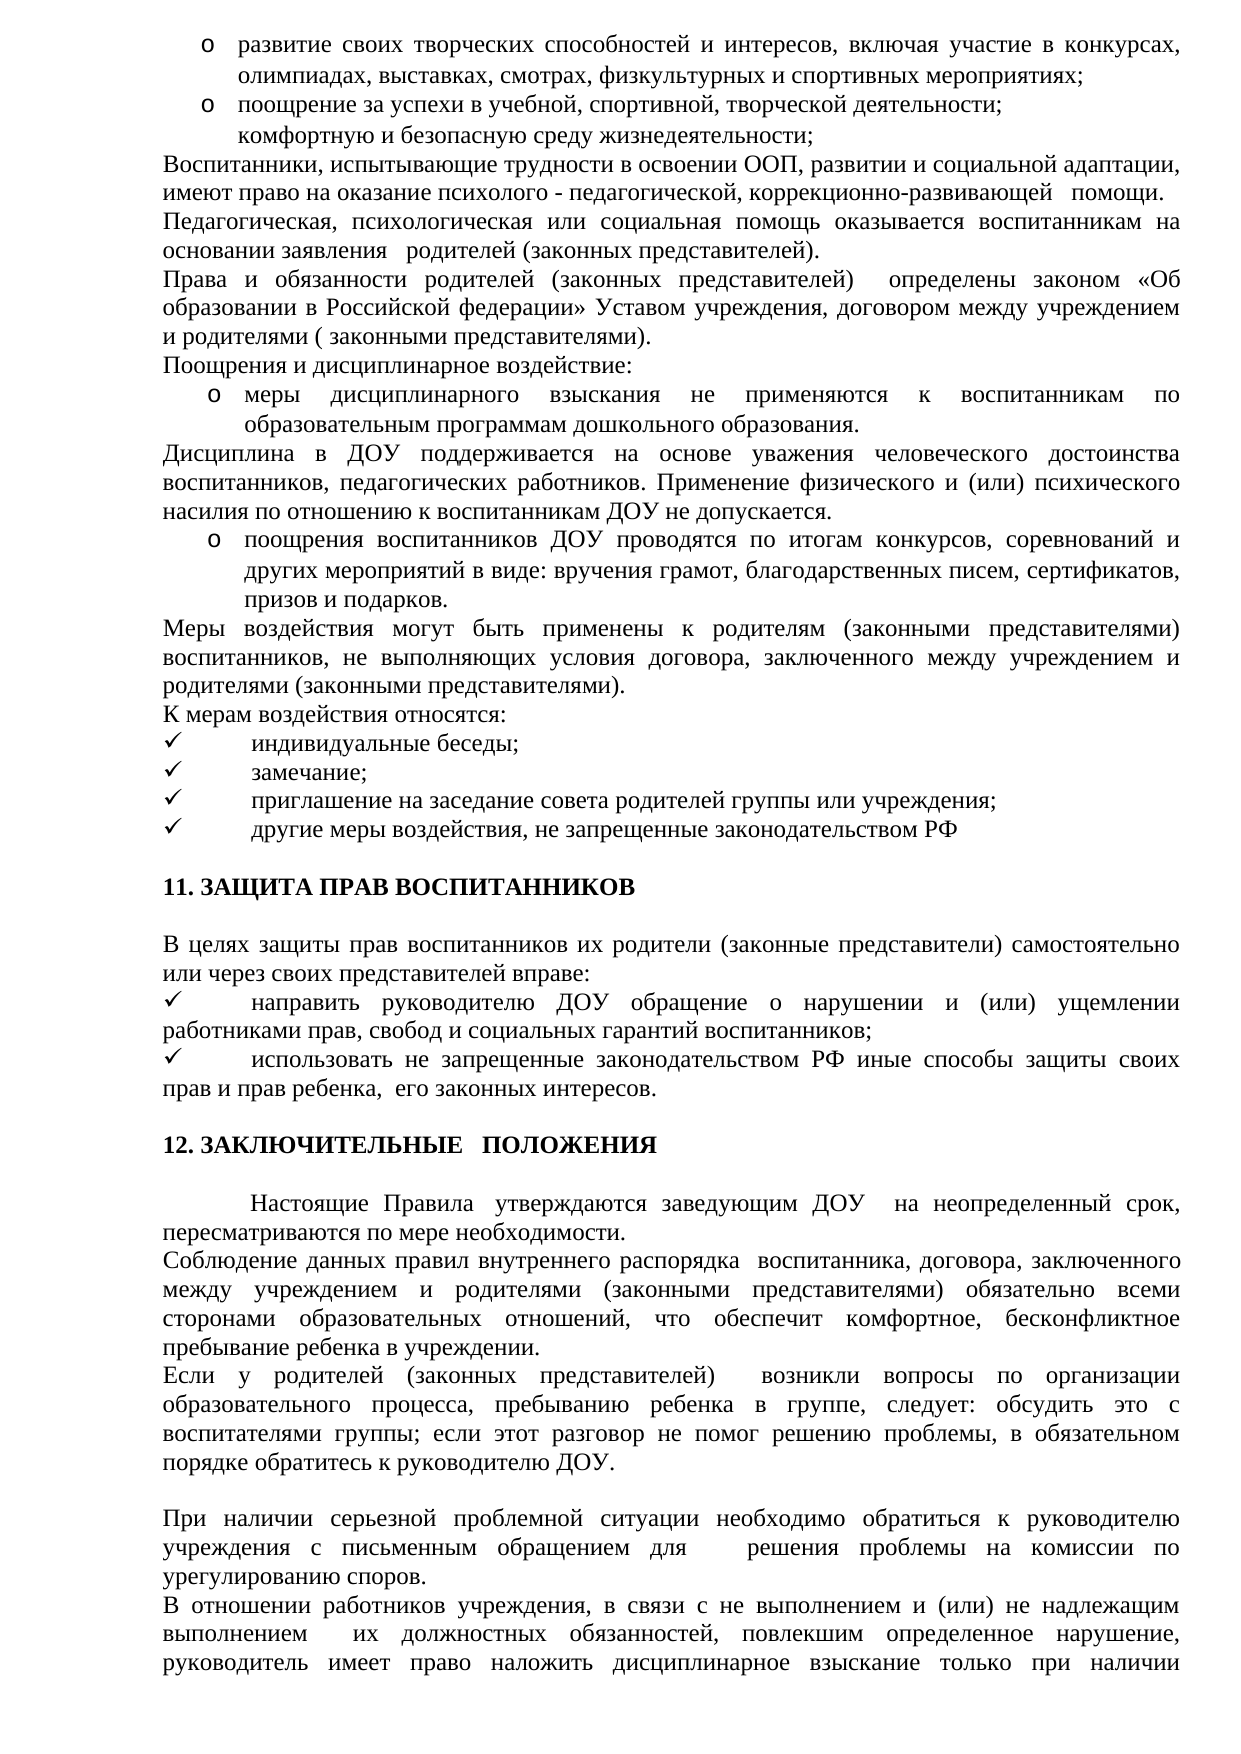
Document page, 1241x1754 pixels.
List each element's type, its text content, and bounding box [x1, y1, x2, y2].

text 12. ЗАКЛЮЧИТЕЛЬНЫЕ ПОЛОЖЕНИЯ [162, 1130, 1181, 1159]
list приглашение на заседание совета родителей группы или учреждения; [162, 785, 1181, 814]
text Настоящие Правила утверждаются заведующим ДОУ на неопределенный срок, пересматриваются по мере необходимости. [162, 1188, 1181, 1245]
text Соблюдение данных правил внутреннего распорядка воспитанника, договора, заключенного между учреждением и родителями (законными представителями) обязательно всеми сторонами образовательных отношений, что обеспечит комфортное, бесконфликтное пребывание ребенка в учреждении. [162, 1245, 1181, 1360]
title 11. ЗАЩИТА ПРАВ ВОСПИТАННИКОВ [162, 872, 1181, 900]
title меры дисциплинарного взыскания не применяются к воспитанникам по образовательным программам дошкольного образования. [207, 379, 1181, 438]
title развитие своих творческих способностей и интересов, включая участие в конкурсах, олимпиадах, выставках, смотрах, физкультурных и спортивных мероприятиях; [200, 29, 1181, 89]
list другие меры воздействия, не запрещенные законодательством РФ [162, 814, 1181, 843]
title Поощрения и дисциплинарное воздействие: [162, 350, 1181, 379]
title использовать не запрещенные законодательством РФ иные способы защиты своих прав и прав ребенка, его законных интересов. [162, 1044, 1181, 1102]
title Меры воздействия могут быть применены к родителям (законными представителями) воспитанников, не выполняющих условия договора, заключенного между учреждением и родителями (законными представителями). [162, 613, 1181, 699]
title К мерам воздействия относятся: [162, 699, 1181, 728]
title поощрение за успехи в учебной, спортивной, творческой деятельности; [200, 89, 1181, 120]
title Педагогическая, психологическая или социальная помощь оказывается воспитанникам на основании заявления родителей (законных представителей). [162, 206, 1181, 264]
title Права и обязанности родителей (законных представителей) определены законом «Об образовании в Российской федерации» Уставом учреждения, договором между учреждением и родителями ( законными представителями). [162, 264, 1181, 350]
title направить руководителю ДОУ обращение о нарушении и (или) ущемлении работниками прав, свобод и социальных гарантий воспитанников; [162, 987, 1181, 1044]
text Если у родителей (законных представителей) возникли вопросы по организации образовательного процесса, пребыванию ребенка в группе, следует: обсудить это с воспитателями группы; если этот разговор не помог решению проблемы, в обязательном порядке обратитесь к руководителю ДОУ. [162, 1360, 1181, 1475]
title Дисциплина в ДОУ поддерживается на основе уважения человеческого достоинства воспитанников, педагогических работников. Применение физического и (или) психического насилия по отношению к воспитанникам ДОУ не допускается. [162, 438, 1181, 524]
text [162, 1590, 1181, 1676]
title поощрения воспитанников ДОУ проводятся по итогам конкурсов, соревнований и других мероприятий в виде: вручения грамот, благодарственных писем, сертификатов, призов и подарков. [207, 524, 1181, 613]
text При наличии серьезной проблемной ситуации необходимо обратиться к руководителю учреждения с письменным обращением для решения проблемы на комиссии по урегулированию споров. [162, 1475, 1181, 1590]
list замечание; [162, 757, 1181, 785]
title Воспитанники, испытывающие трудности в освоении ООП, развитии и социальной адаптации, имеют право на оказание психолого - педагогической, коррекционно-развивающей помощи. [162, 149, 1181, 206]
list индивидуальные беседы; [162, 728, 1181, 757]
title комфортную и безопасную среду жизнедеятельности; [238, 120, 1181, 149]
title В целях защиты прав воспитанников их родители (законные представители) самостоятельно или через своих представителей вправе: [162, 929, 1181, 987]
